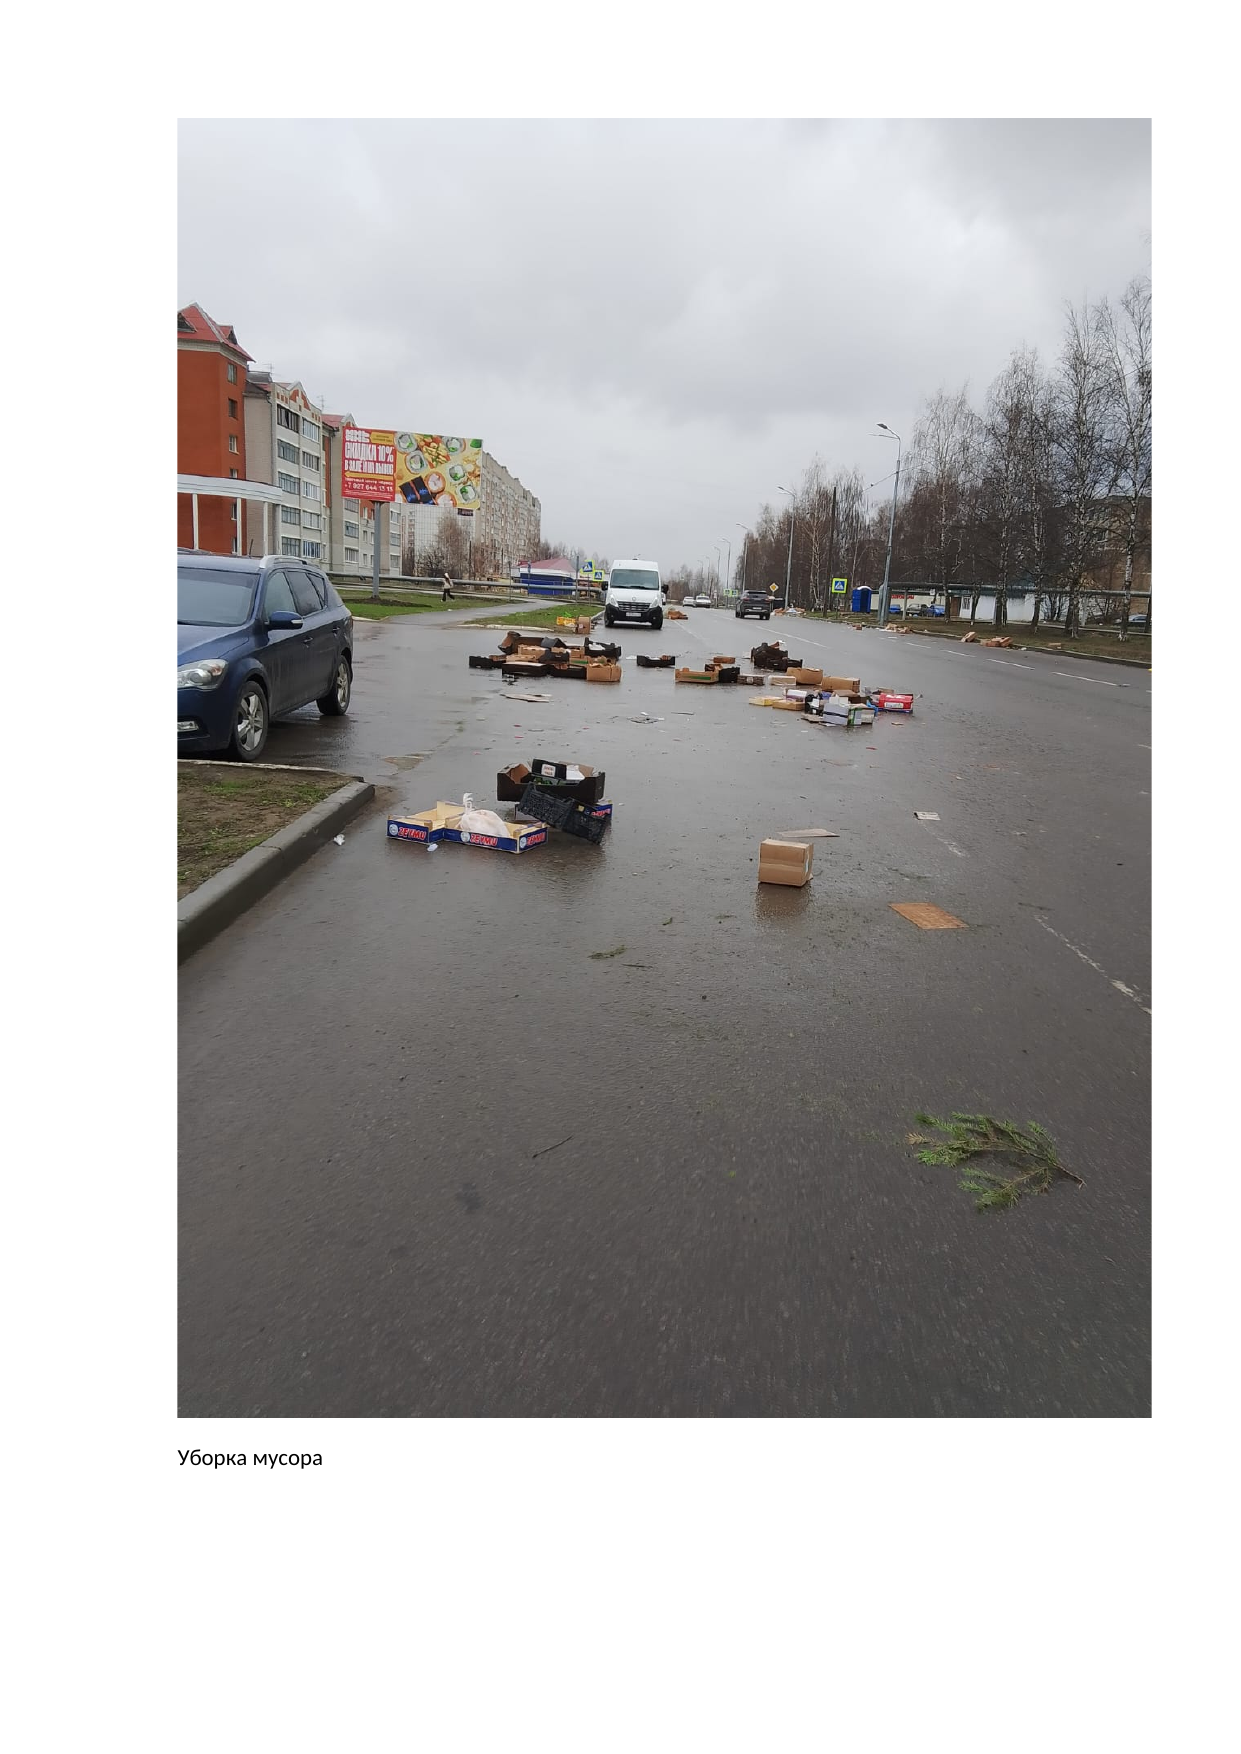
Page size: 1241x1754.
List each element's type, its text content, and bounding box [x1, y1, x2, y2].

picture [177, 118, 1152, 1418]
text Уборка мусора [177, 1443, 1152, 1471]
